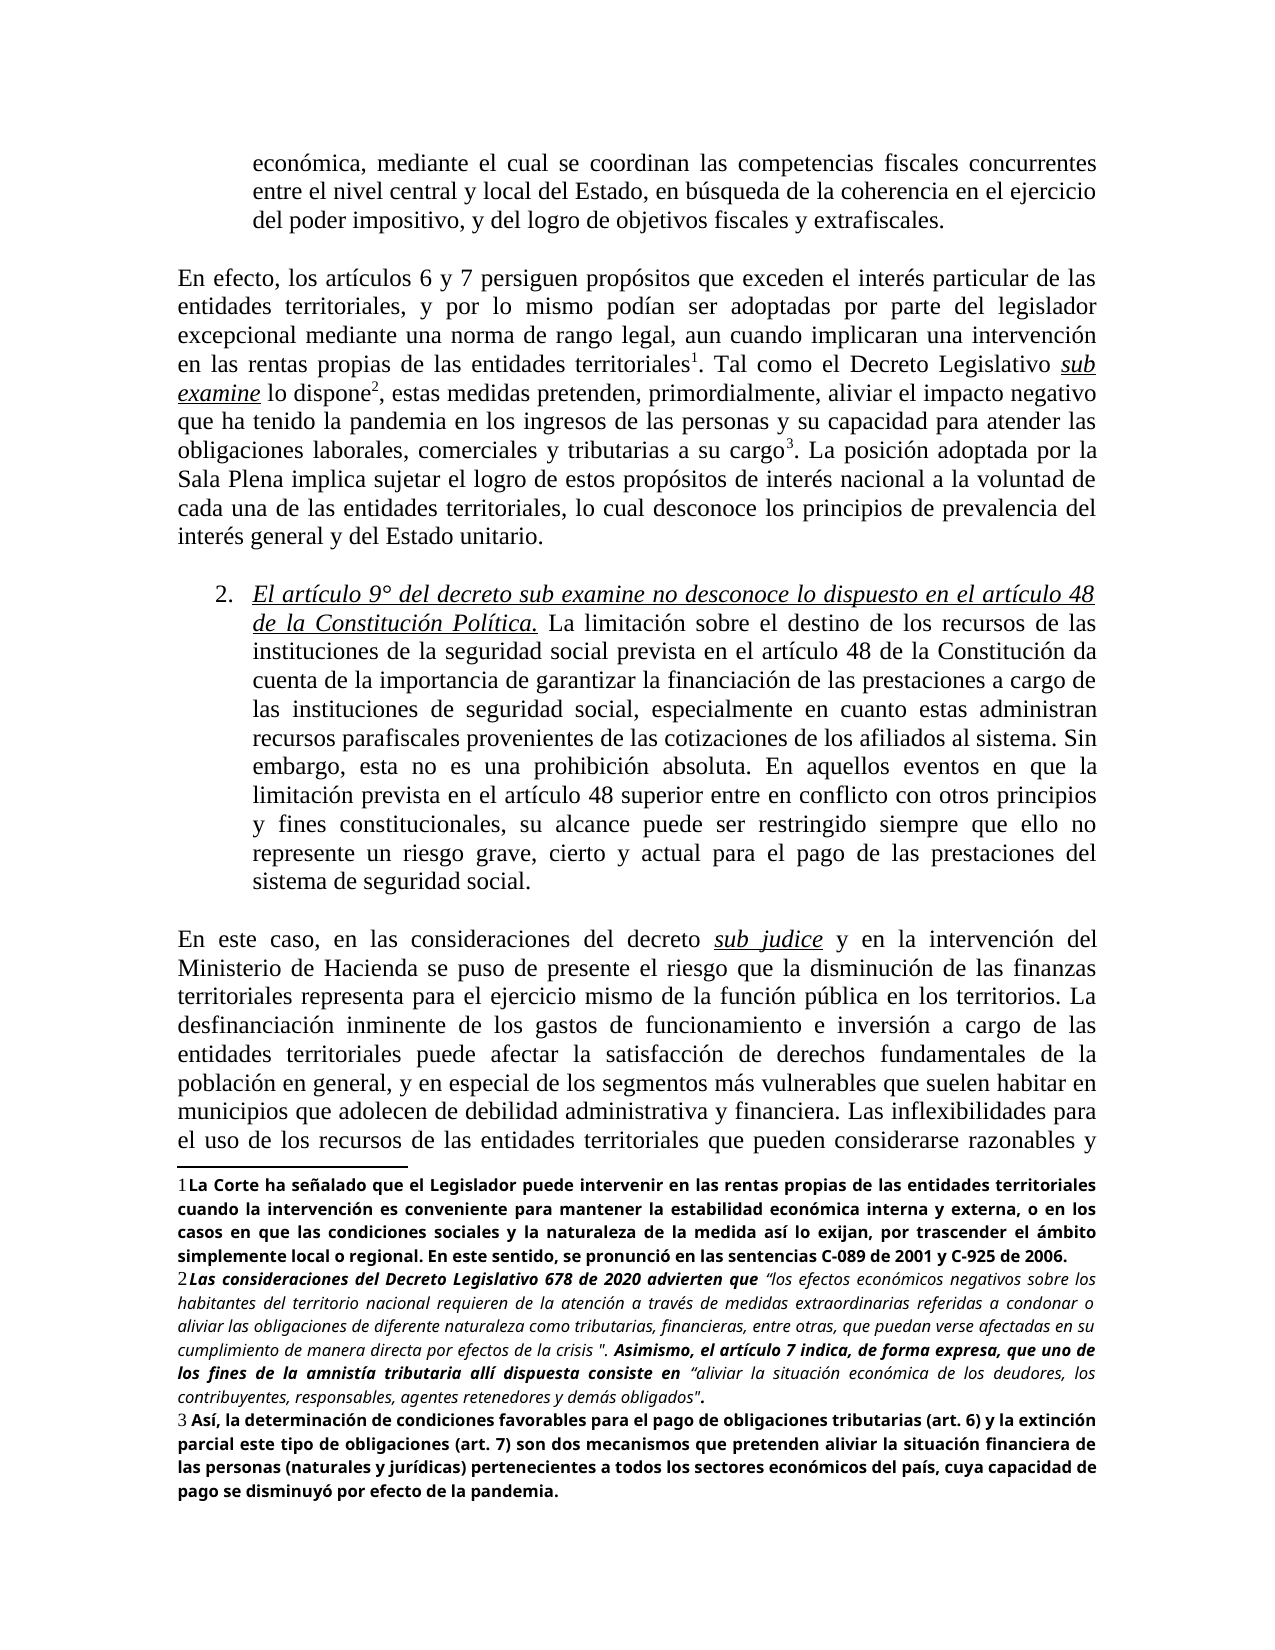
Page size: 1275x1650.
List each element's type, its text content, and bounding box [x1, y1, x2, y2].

text En efecto, los artículos 6 y 7 persiguen propósitos que exceden el interés particular de las entidades territoriales, y por lo mismo podían ser adoptadas por parte del legislador excepcional mediante una norma de rango legal, aun cuando implicaran una intervención en las rentas propias de las entidades territoriales. Tal como el Decreto Legislativo sub examine lo dispone, estas medidas pretenden, primordialmente, aliviar el impacto negativo que ha tenido la pandemia en los ingresos de las personas y su capacidad para atender las obligaciones laborales, comerciales y tributarias a su cargo. La posición adoptada por la Sala Plena implica sujetar el logro de estos propósitos de interés nacional a la voluntad de cada una de las entidades territoriales, lo cual desconoce los principios de prevalencia del interés general y del Estado unitario. [177, 263, 1098, 550]
list El artículo 9° del decreto sub examine no desconoce lo dispuesto en el artículo 48 de la Constitución Política. La limitación sobre el destino de los recursos de las instituciones de la seguridad social prevista en el artículo 48 de la Constitución da cuenta de la importancia de garantizar la financiación de las prestaciones a cargo de las instituciones de seguridad social, especialmente en cuanto estas administran recursos parafiscales provenientes de las cotizaciones de los afiliados al sistema. Sin embargo, esta no es una prohibición absoluta. En aquellos eventos en que la limitación prevista en el artículo 48 superior entre en conflicto con otros principios y fines constitucionales, su alcance puede ser restringido siempre que ello no represente un riesgo grave, cierto y actual para el pago de las prestaciones del sistema de seguridad social. [215, 579, 1098, 895]
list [215, 148, 1098, 234]
text En este caso, en las consideraciones del decreto sub judice y en la intervención del Ministerio de Hacienda se puso de presente el riesgo que la disminución de las finanzas territoriales representa para el ejercicio mismo de la función pública en los territorios. La desfinanciación inminente de los gastos de funcionamiento e inversión a cargo de las entidades territoriales puede afectar la satisfacción de derechos fundamentales de la población en general, y en especial de los segmentos más vulnerables que suelen habitar en municipios que adolecen de debilidad administrativa y financiera. Las inflexibilidades para el uso de los recursos de las entidades territoriales que pueden considerarse razonables y necesarias en periodos de normalidad pueden constituir obstáculos irrazonables para el logro de fines constitucionales en una crisis sin precedentes, como la que vivimos. [177, 924, 1098, 1154]
